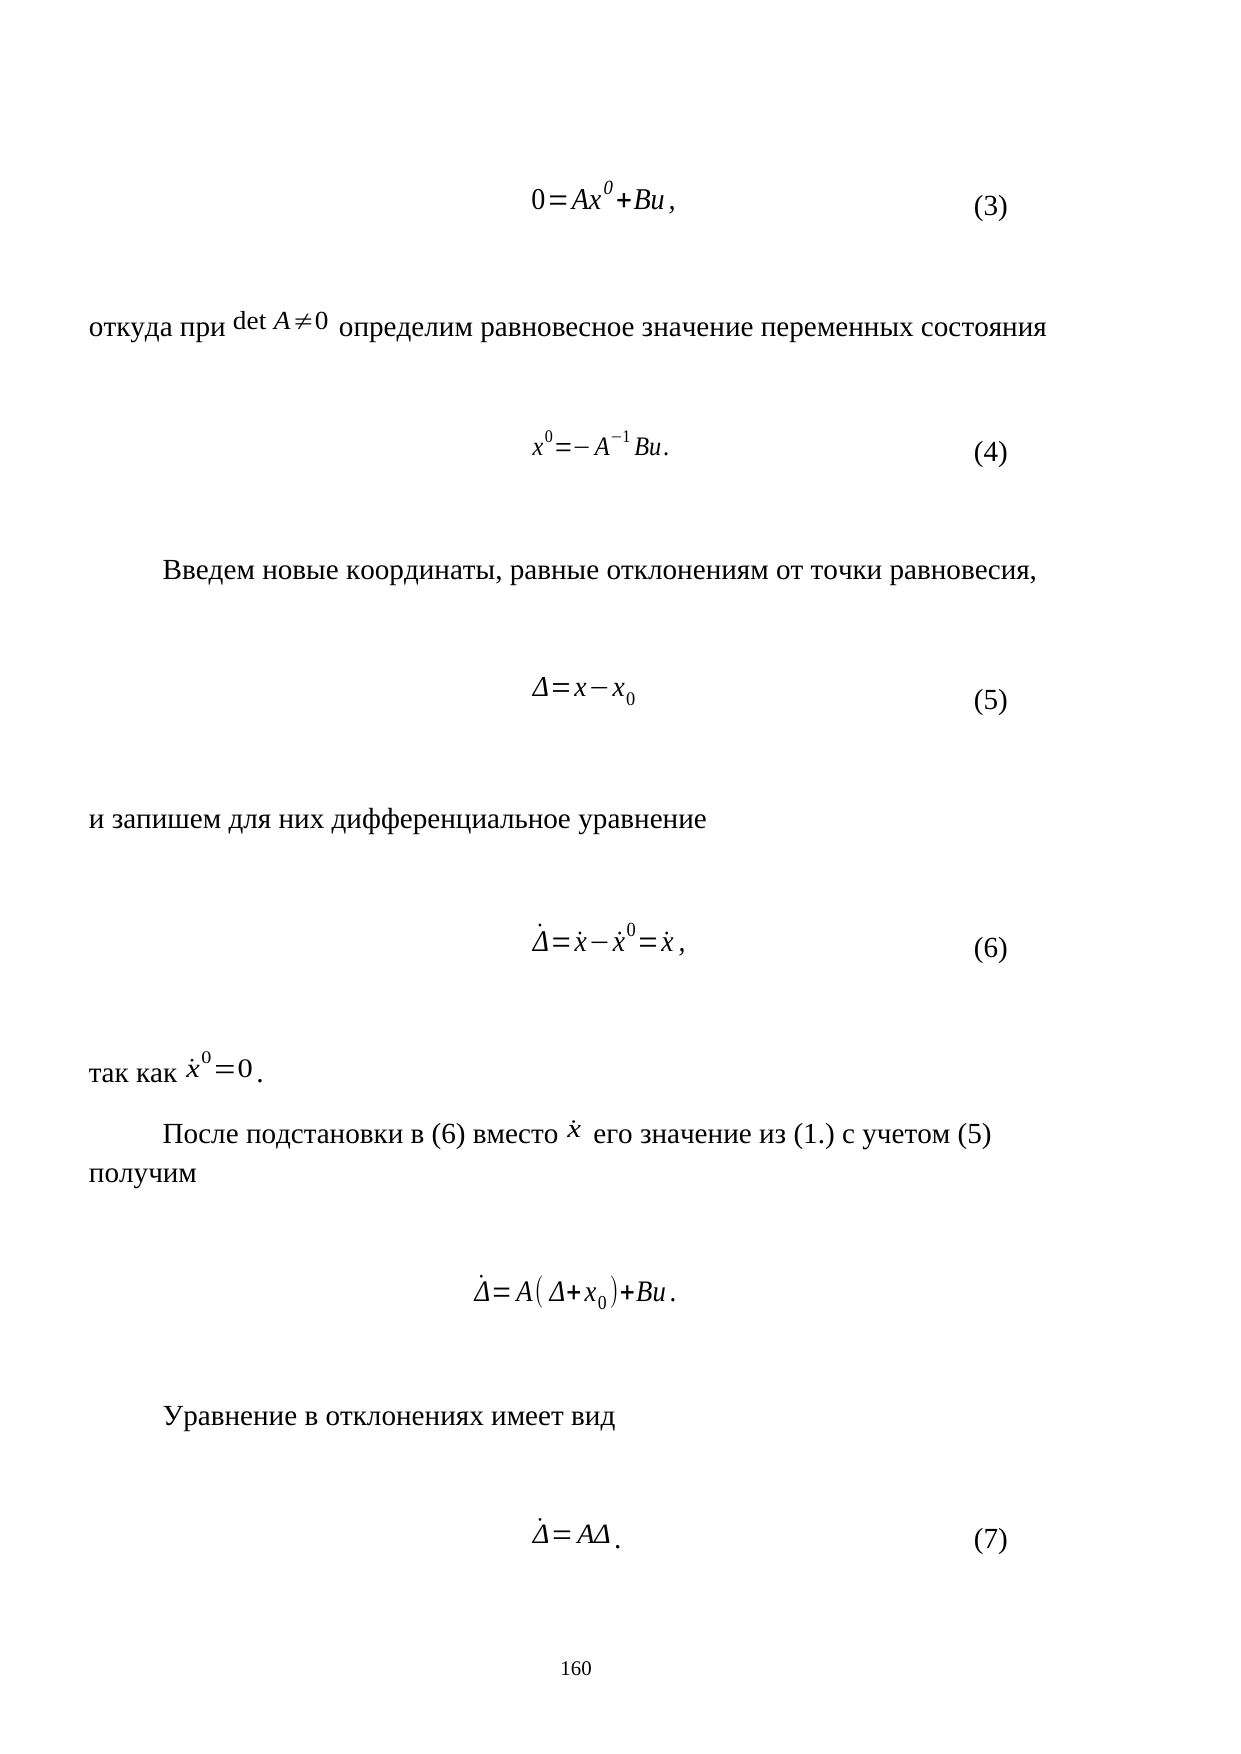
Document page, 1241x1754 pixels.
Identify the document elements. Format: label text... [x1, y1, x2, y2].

text и запишем для них дифференциальное уравнение [89, 801, 1063, 834]
text (4) [89, 427, 1063, 467]
text После подстановки в (6) вместо его значение из (1.) с учетом (5) получим [89, 1114, 1063, 1188]
text (3) [89, 177, 1063, 222]
text . (7) [89, 1517, 1063, 1555]
text (5) [89, 671, 1063, 716]
text (6) [89, 919, 1063, 964]
text так как . [89, 1049, 1063, 1089]
text откуда при определим равновесное значение переменных состояния [89, 307, 1063, 342]
text Введем новые координаты, равные отклонениям от точки равновесия, [89, 552, 1063, 586]
text Уравнение в отклонениях имеет вид [89, 1398, 1063, 1432]
